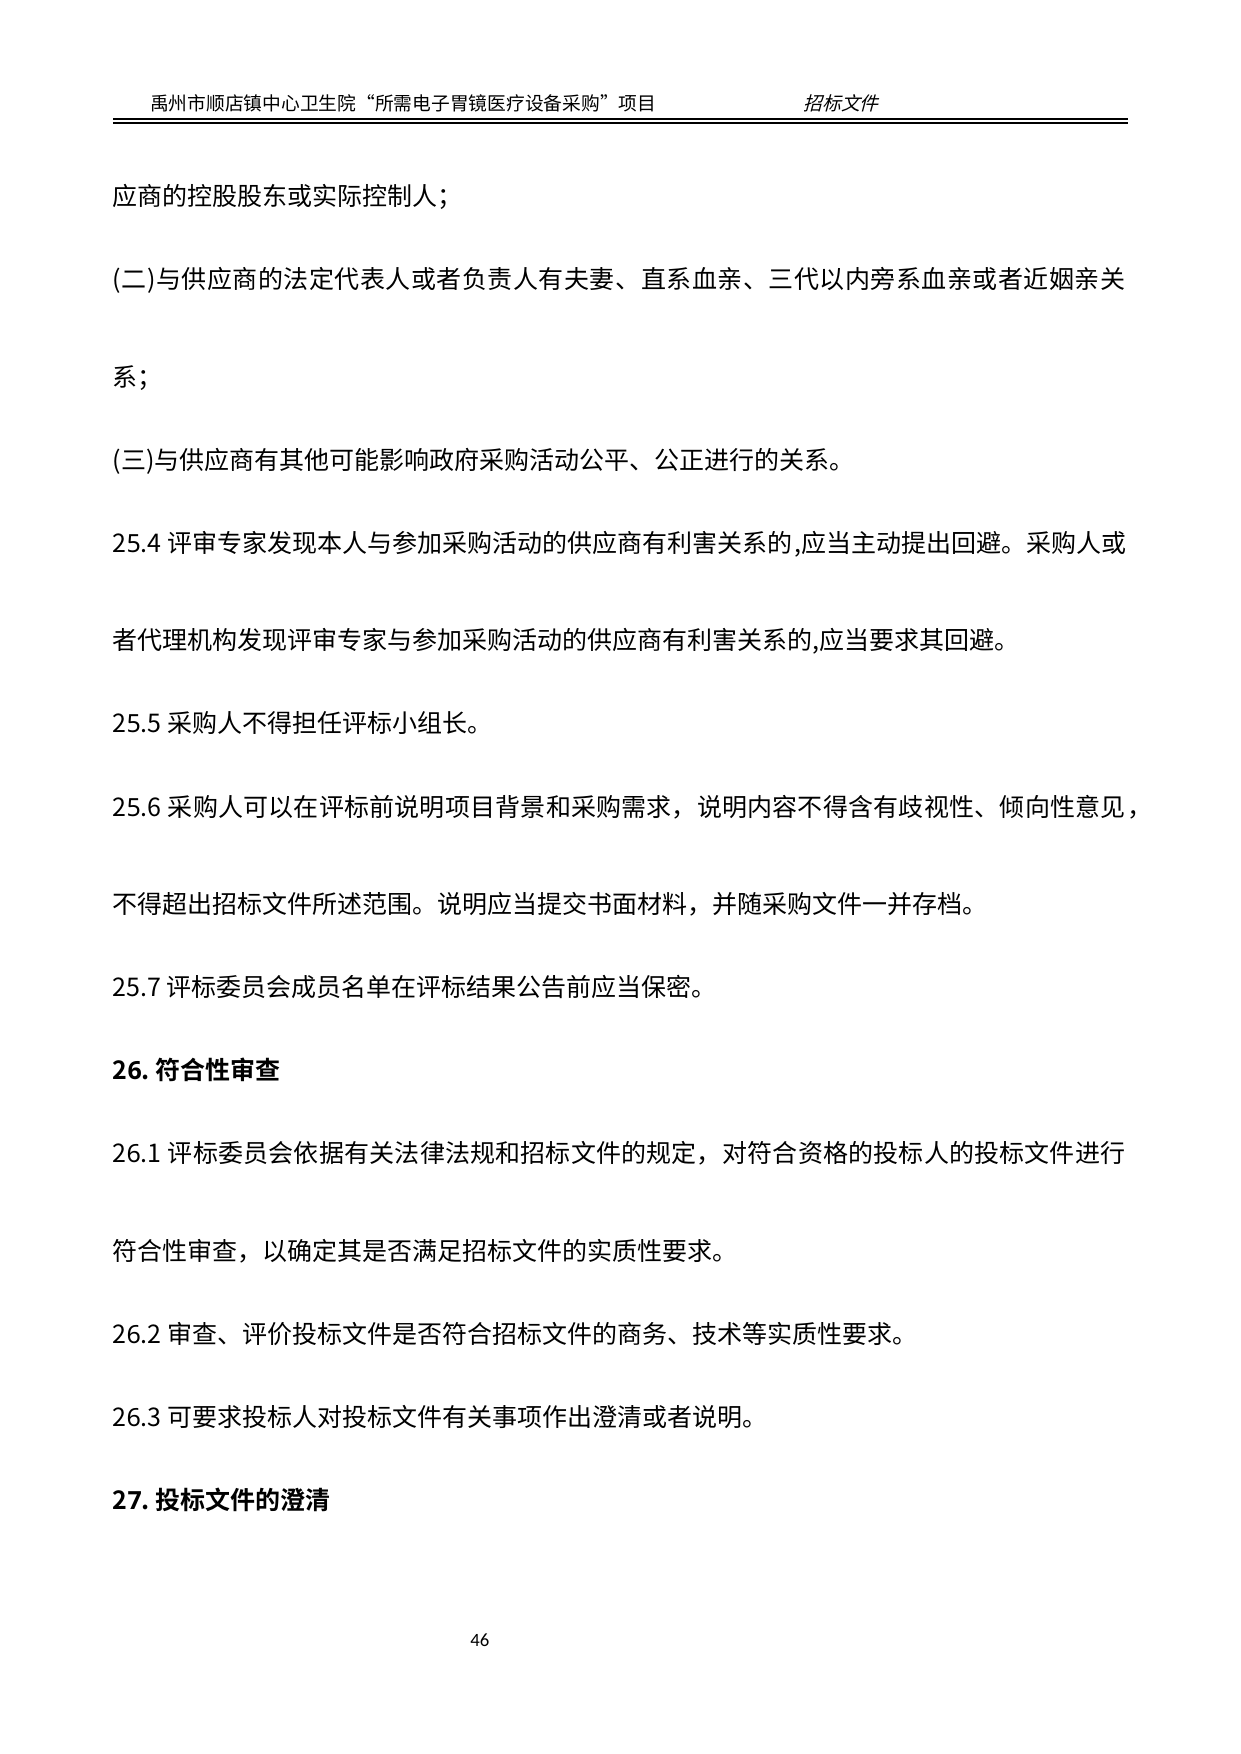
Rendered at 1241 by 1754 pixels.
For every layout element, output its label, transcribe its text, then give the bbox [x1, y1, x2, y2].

text (二)与供应商的法定代表人或者负责人有夫妻、直系血亲、三代以内旁系血亲或者近姻亲关系； [112, 245, 1128, 408]
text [112, 162, 1128, 227]
text 26.1 评标委员会依据有关法律法规和招标文件的规定，对符合资格的投标人的投标文件进行符合性审查，以确定其是否满足招标文件的实质性要求。 [112, 1119, 1128, 1282]
text 26.3 可要求投标人对投标文件有关事项作出澄清或者说明。 [112, 1383, 1128, 1448]
text 25.7 评标委员会成员名单在评标结果公告前应当保密。 [112, 953, 1128, 1018]
text (三)与供应商有其他可能影响政府采购活动公平、公正进行的关系。 [112, 426, 1128, 491]
text 25.6 采购人可以在评标前说明项目背景和采购需求，说明内容不得含有歧视性、倾向性意见，不得超出招标文件所述范围。说明应当提交书面材料，并随采购文件一并存档。 [112, 773, 1128, 935]
text 26. 符合性审查 [112, 1036, 1128, 1101]
text 25.5 采购人不得担任评标小组长。 [112, 689, 1128, 754]
text 25.4 评审专家发现本人与参加采购活动的供应商有利害关系的,应当主动提出回避。采购人或者代理机构发现评审专家与参加采购活动的供应商有利害关系的,应当要求其回避。 [112, 509, 1128, 671]
text 27. 投标文件的澄清 [112, 1466, 1128, 1531]
text 26.2 审查、评价投标文件是否符合招标文件的商务、技术等实质性要求。 [112, 1300, 1128, 1365]
